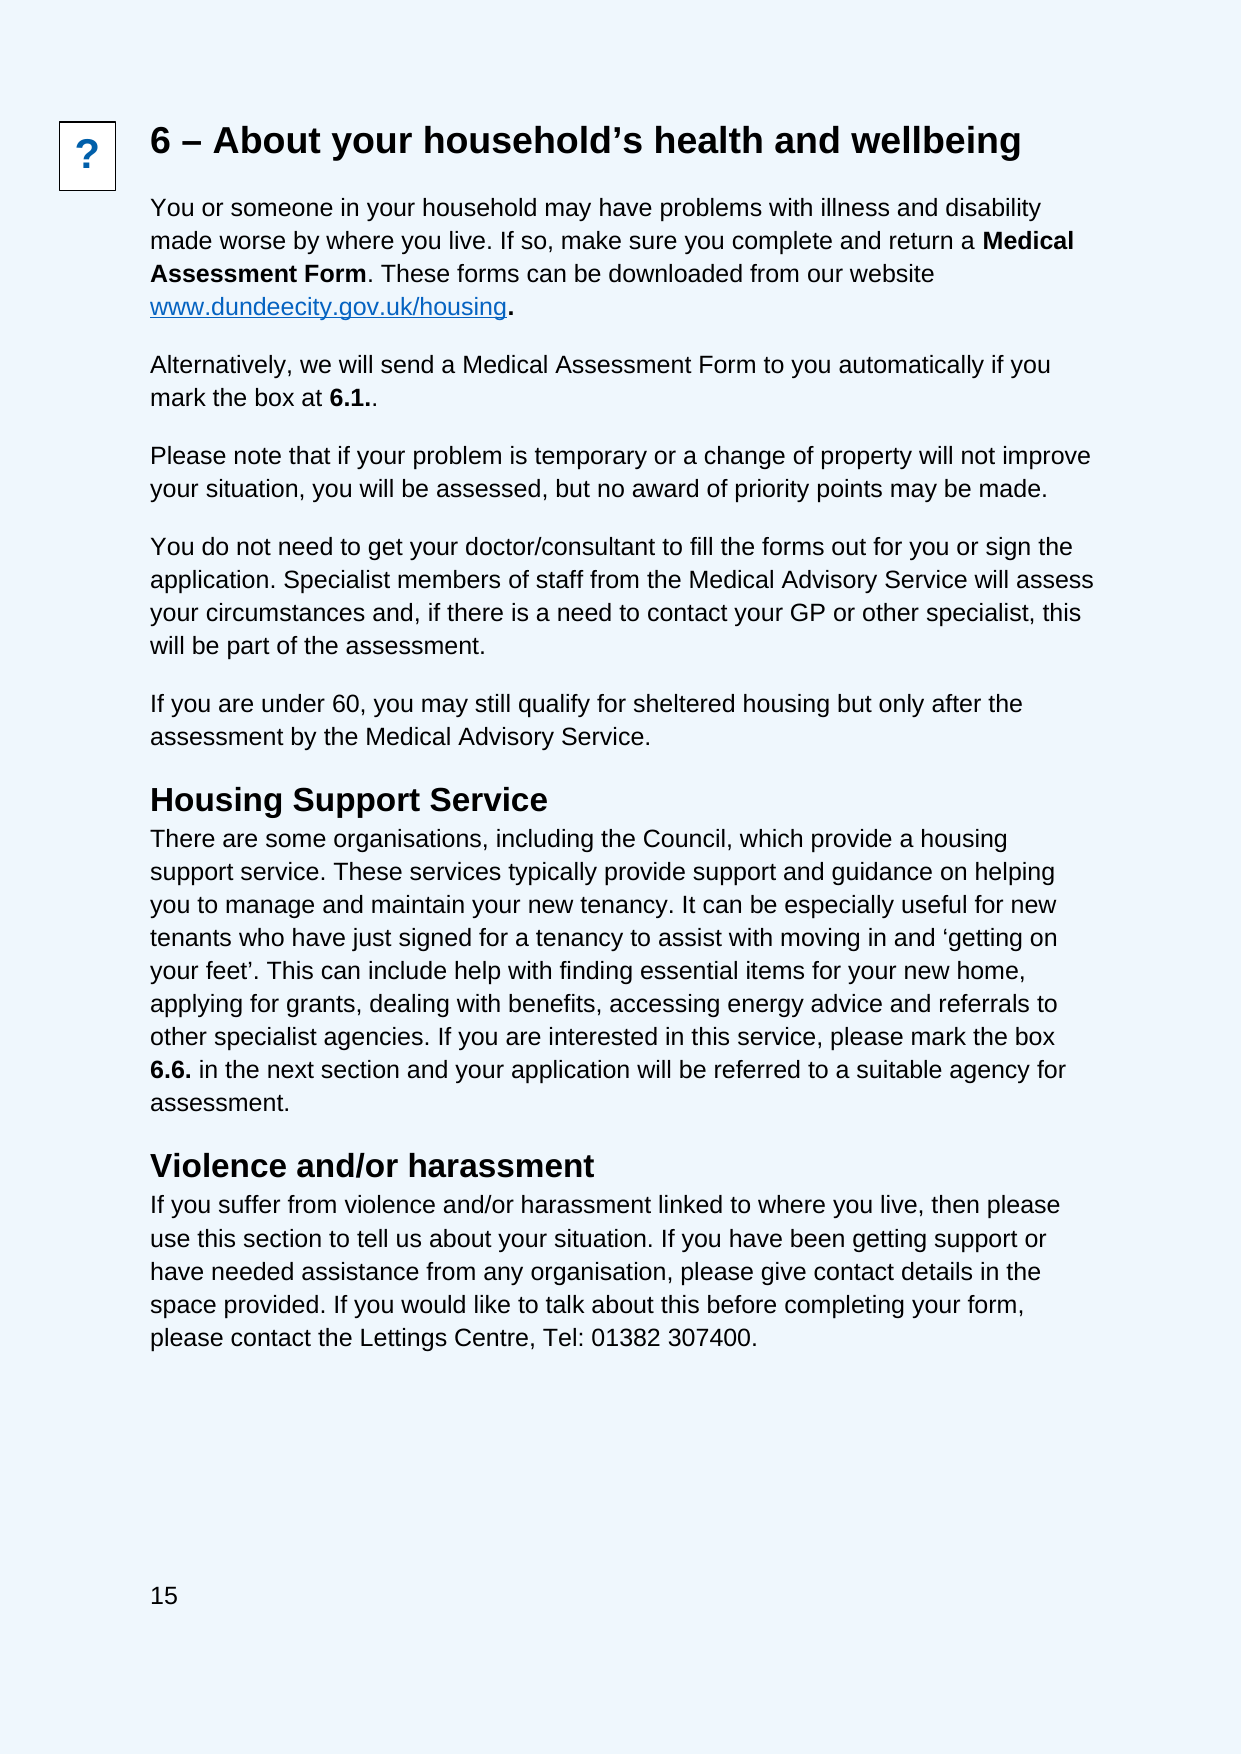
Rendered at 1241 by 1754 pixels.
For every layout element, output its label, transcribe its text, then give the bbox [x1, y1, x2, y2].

subtitle 6 – About your household’s health and wellbeing [150, 118, 1095, 161]
text You do not need to get your doctor/consultant to fill the forms out for you or sign the application. Specialist members of staff from the Medical Advisory Service will assess your circumstances and, if there is a need to contact your GP or other specialist, this will be part of the assessment. [150, 532, 1095, 660]
subtitle Violence and/or harassment [150, 1146, 1095, 1185]
text If you are under 60, you may still qualify for sheltered housing but only after the assessment by the Medical Advisory Service. [150, 689, 1095, 751]
text There are some organisations, including the Council, which provide a housing support service. These services typically provide support and guidance on helping you to manage and maintain your new tenancy. It can be especially useful for new tenants who have just signed for a tenancy to assist with moving in and ‘getting on your feet’. This can include help with finding essential items for your new home, applying for grants, dealing with benefits, accessing energy advice and referrals to other specialist agencies. If you are interested in this service, please mark the box 6.6. in the next section and your application will be referred to a suitable agency for assessment. [150, 824, 1095, 1117]
text Please note that if your problem is temporary or a change of property will not improve your situation, you will be assessed, but no award of priority points may be made. [150, 441, 1095, 503]
text You or someone in your household may have problems with illness and disability made worse by where you live. If so, make sure you complete and return a Medical Assessment Form. These forms can be downloaded from our website www.dundeecity.gov.uk/housing. [150, 193, 1095, 321]
subtitle Housing Support Service [150, 780, 1095, 818]
text If you suffer from violence and/or harassment linked to where you live, then please use this section to tell us about your situation. If you have been getting support or have needed assistance from any organisation, please give contact details in the space provided. If you would like to talk about this before completing your form, please contact the Lettings Centre, Tel: 01382 307400. [150, 1191, 1095, 1351]
text Alternatively, we will send a Medical Assessment Form to you automatically if you mark the box at 6.1.. [150, 350, 1095, 412]
